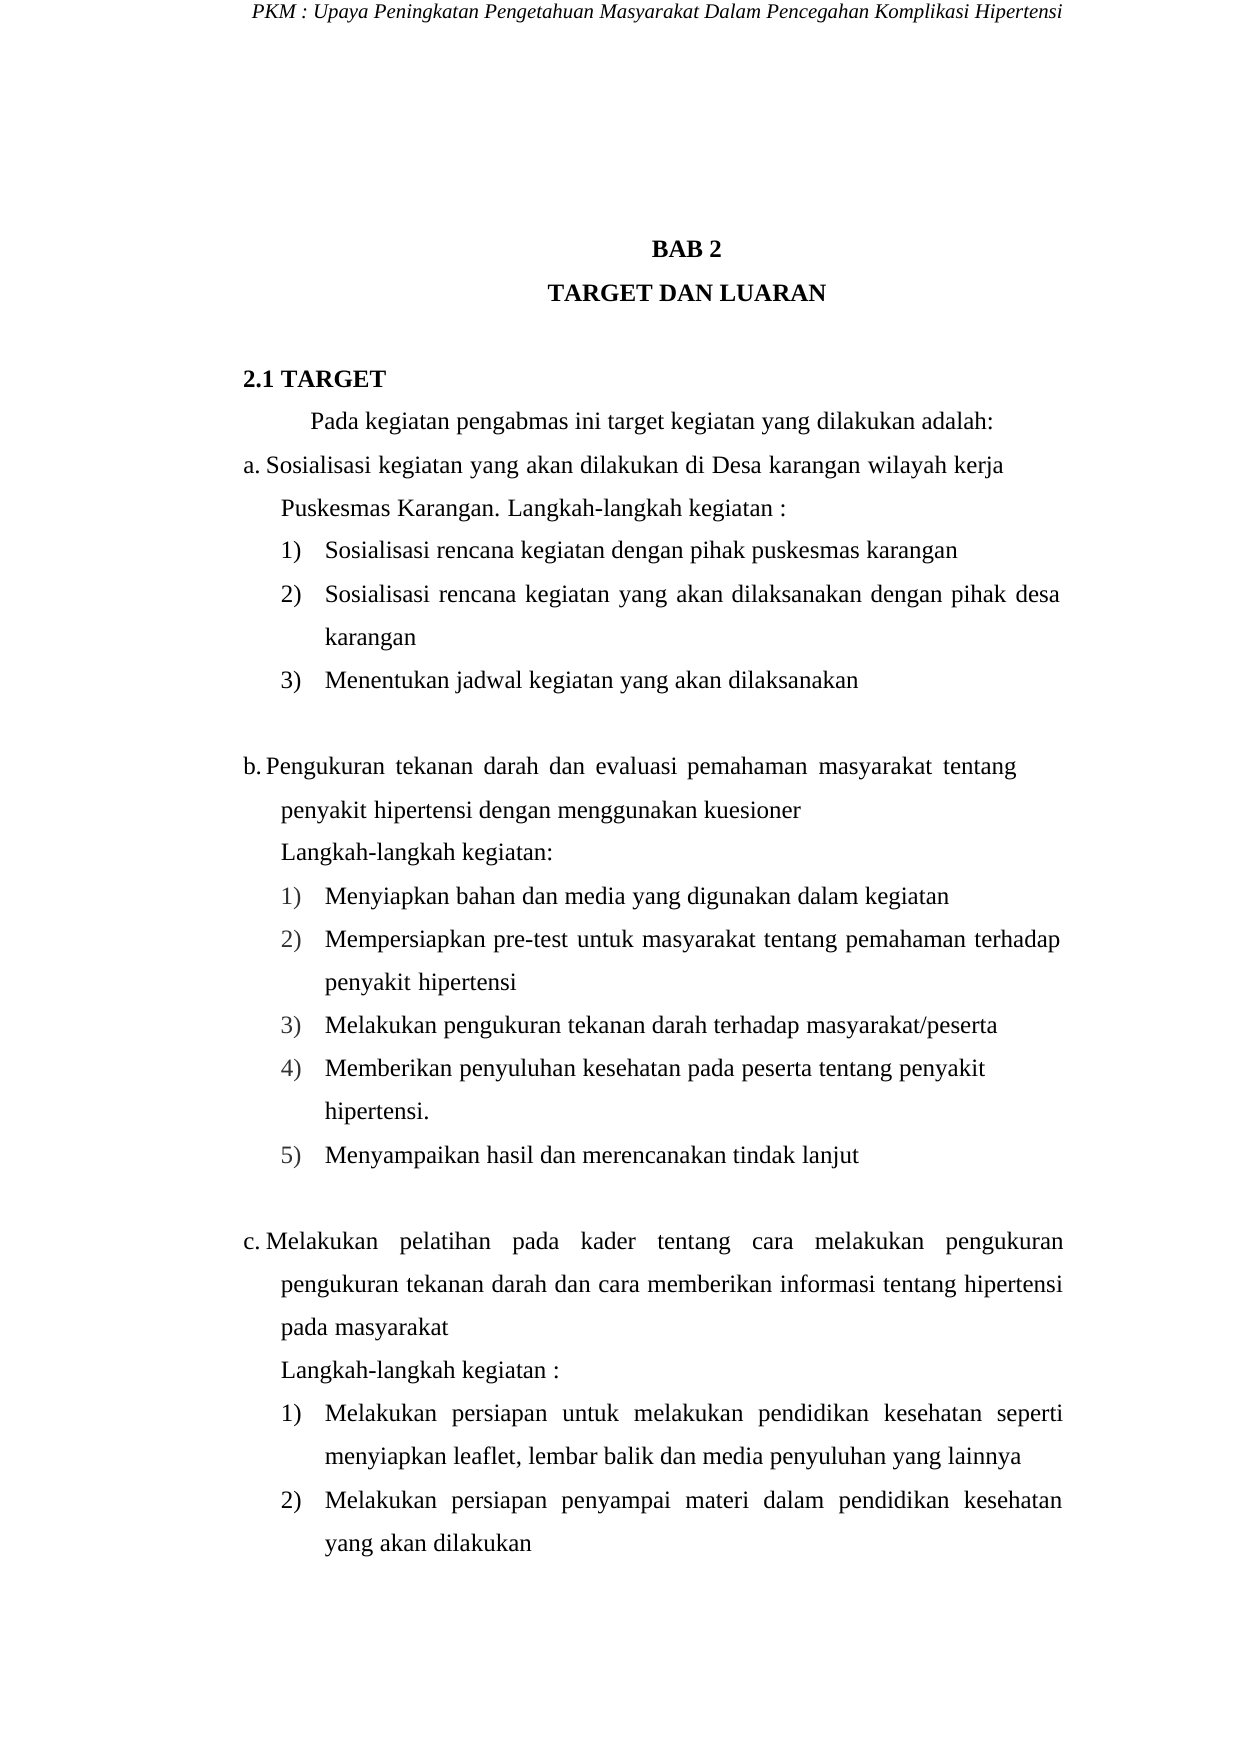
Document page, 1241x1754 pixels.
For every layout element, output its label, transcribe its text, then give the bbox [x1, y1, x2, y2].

list Menyampaikan hasil dan merencanakan tindak lanjut [280, 1140, 1121, 1168]
list TARGET [243, 364, 1121, 393]
list Pengukuran tekanan darah dan evaluasi pemahaman masyarakat tentang penyakit hipertensi dengan menggunakan kuesioner [243, 751, 1063, 823]
list Sosialisasi rencana kegiatan yang akan dilaksanakan dengan pihak desa karangan [281, 579, 1063, 651]
list Memberikan penyuluhan kesehatan pada peserta tentang penyakit hipertensi. [281, 1053, 1062, 1125]
list Menyiapkan bahan dan media yang digunakan dalam kegiatan [280, 881, 1121, 909]
list Melakukan pengukuran tekanan darah terhadap masyarakat/peserta [280, 1011, 1121, 1039]
list Melakukan persiapan untuk melakukan pendidikan kesehatan seperti menyiapkan leaflet, lembar balik dan media penyuluhan yang lainnya [281, 1398, 1064, 1470]
list Menentukan jadwal kegiatan yang akan dilaksanakan [280, 666, 1121, 694]
text Langkah-langkah kegiatan: [281, 838, 1121, 867]
list Sosialisasi kegiatan yang akan dilakukan di Desa karangan wilayah kerja Puskesmas Karangan. Langkah-langkah kegiatan : [243, 450, 1063, 522]
list Melakukan persiapan penyampai materi dalam pendidikan kesehatan yang akan dilakukan [281, 1485, 1062, 1557]
list Sosialisasi rencana kegiatan dengan pihak puskesmas karangan [280, 536, 1121, 565]
text Langkah-langkah kegiatan : [281, 1356, 1121, 1384]
list Mempersiapkan pre-test untuk masyarakat tentang pemahaman terhadap penyakit hipertensi [281, 924, 1063, 996]
subtitle BAB 2 TARGET DAN LUARAN [547, 234, 827, 307]
list Melakukan pelatihan pada kader tentang cara melakukan pengukuran pengukuran tekanan darah dan cara memberikan informasi tentang hipertensi pada masyarakat [243, 1226, 1063, 1341]
text Pada kegiatan pengabmas ini target kegiatan yang dilakukan adalah: [310, 406, 1121, 435]
